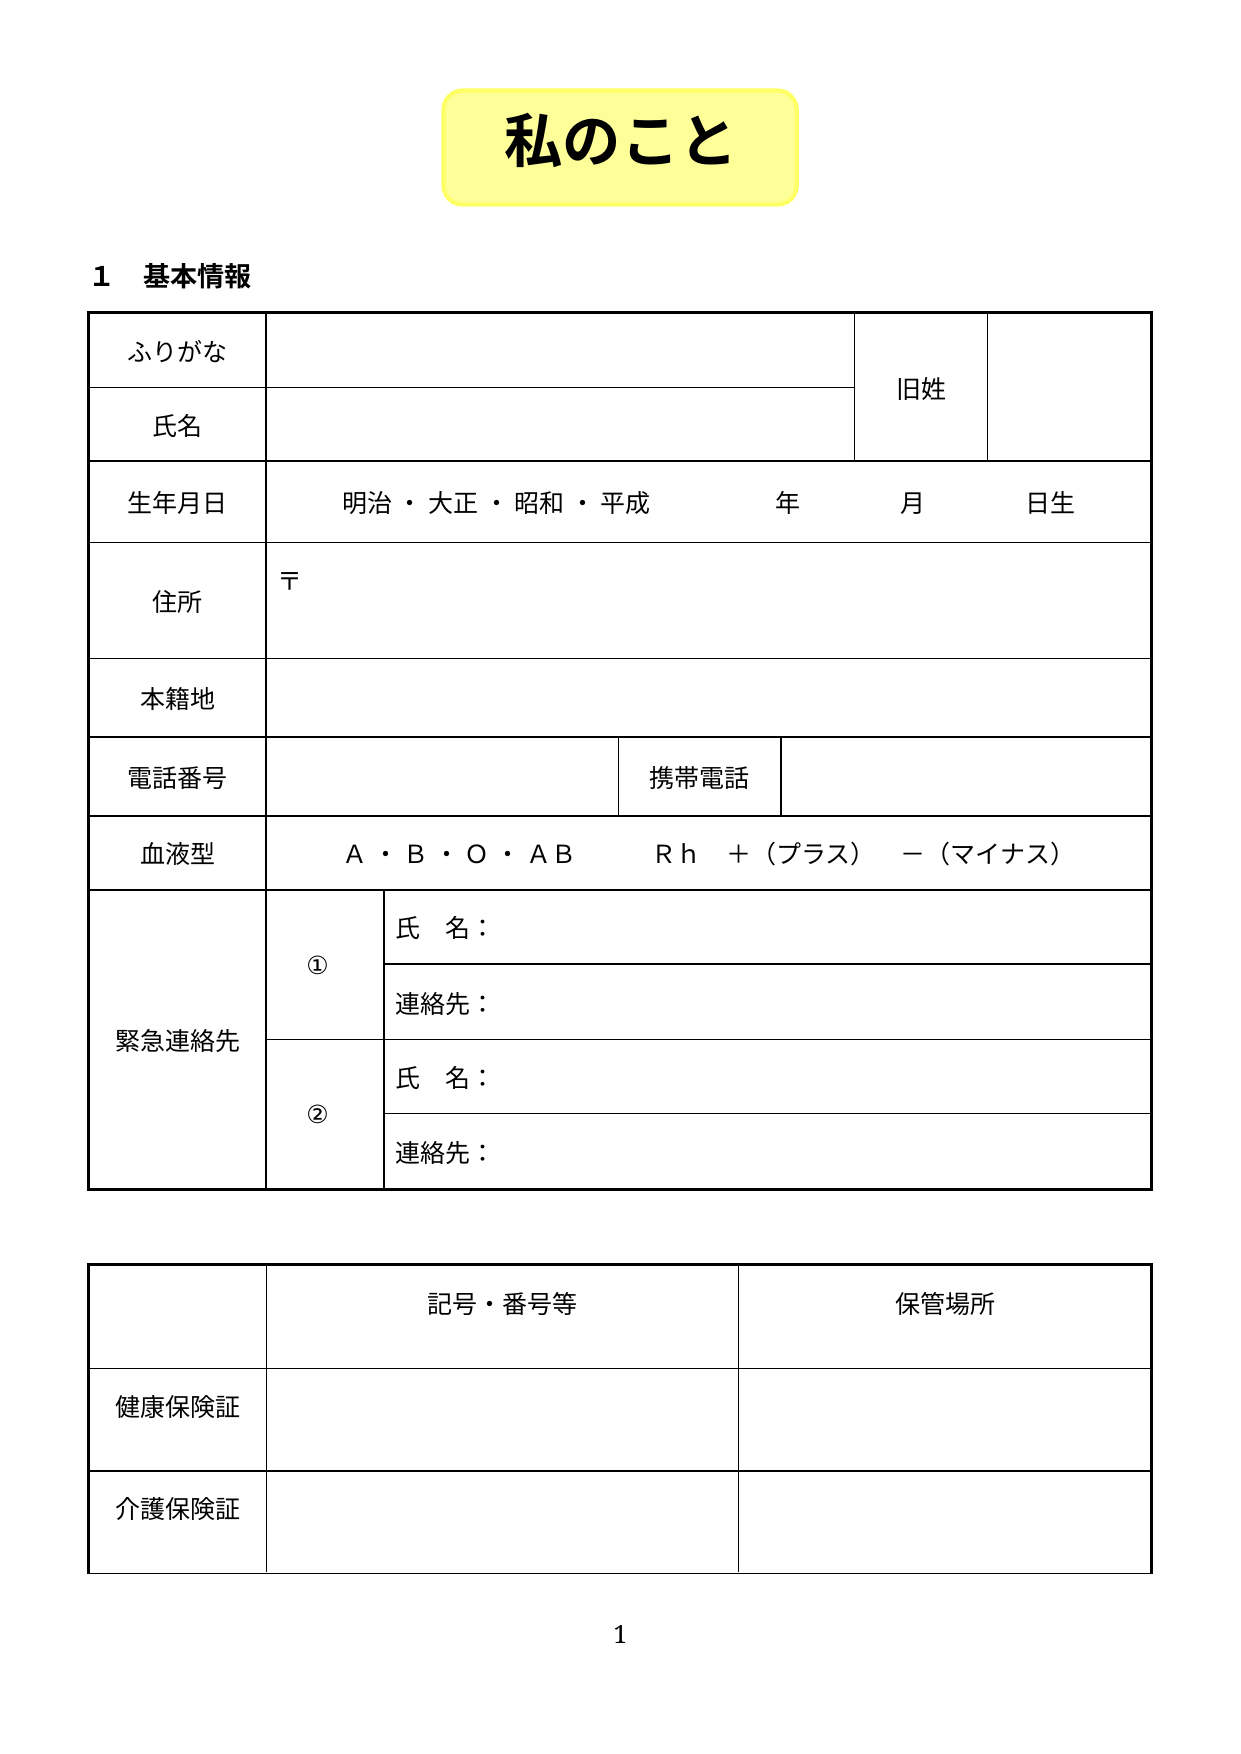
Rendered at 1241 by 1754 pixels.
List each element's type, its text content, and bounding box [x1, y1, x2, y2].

table_cell 緊急連絡先 [90, 891, 265, 1188]
table_cell 連絡先： [385, 1114, 1150, 1188]
table_cell 血液型 [90, 817, 265, 889]
table_cell 氏名 [90, 388, 265, 460]
table_cell 氏 名： [385, 1040, 1150, 1112]
table_cell [267, 1472, 738, 1572]
table_cell [739, 1472, 1150, 1572]
table_cell 住所 [90, 543, 265, 658]
table_cell 介護保険証 [90, 1472, 266, 1572]
table_header [988, 314, 1150, 460]
table_header [90, 1266, 266, 1367]
table_cell Ａ ・ Ｂ ・ Ｏ ・ ＡＢ Ｒｈ ＋（プラス） －（マイナス） [267, 817, 1150, 889]
table_cell [267, 738, 618, 815]
table_header 記号・番号等 [267, 1266, 738, 1367]
table_cell 本籍地 [90, 659, 265, 736]
table_cell [782, 738, 1150, 815]
table_cell 連絡先： [385, 965, 1150, 1039]
table_cell 氏 名： [385, 891, 1150, 963]
table_cell 明治 ・ 大正 ・ 昭和 ・ 平成 年 月 日生 [267, 462, 1150, 541]
text １ 基本情報 [89, 239, 1152, 311]
table_header ふりがな [90, 314, 265, 387]
table_cell [267, 388, 854, 460]
table_cell [267, 1040, 383, 1188]
table_header [267, 314, 854, 387]
table_cell 電話番号 [90, 738, 265, 815]
table_header 保管場所 [739, 1266, 1150, 1367]
table_cell 携帯電話 [619, 738, 780, 815]
table_cell [267, 1369, 738, 1470]
table_cell [739, 1369, 1150, 1470]
table_cell [267, 659, 1150, 736]
table_header 旧姓 [855, 314, 987, 460]
table_cell [267, 891, 383, 1039]
table_cell 〒 [267, 543, 1150, 658]
table_cell 健康保険証 [90, 1369, 266, 1470]
table_cell 生年月日 [90, 462, 265, 541]
